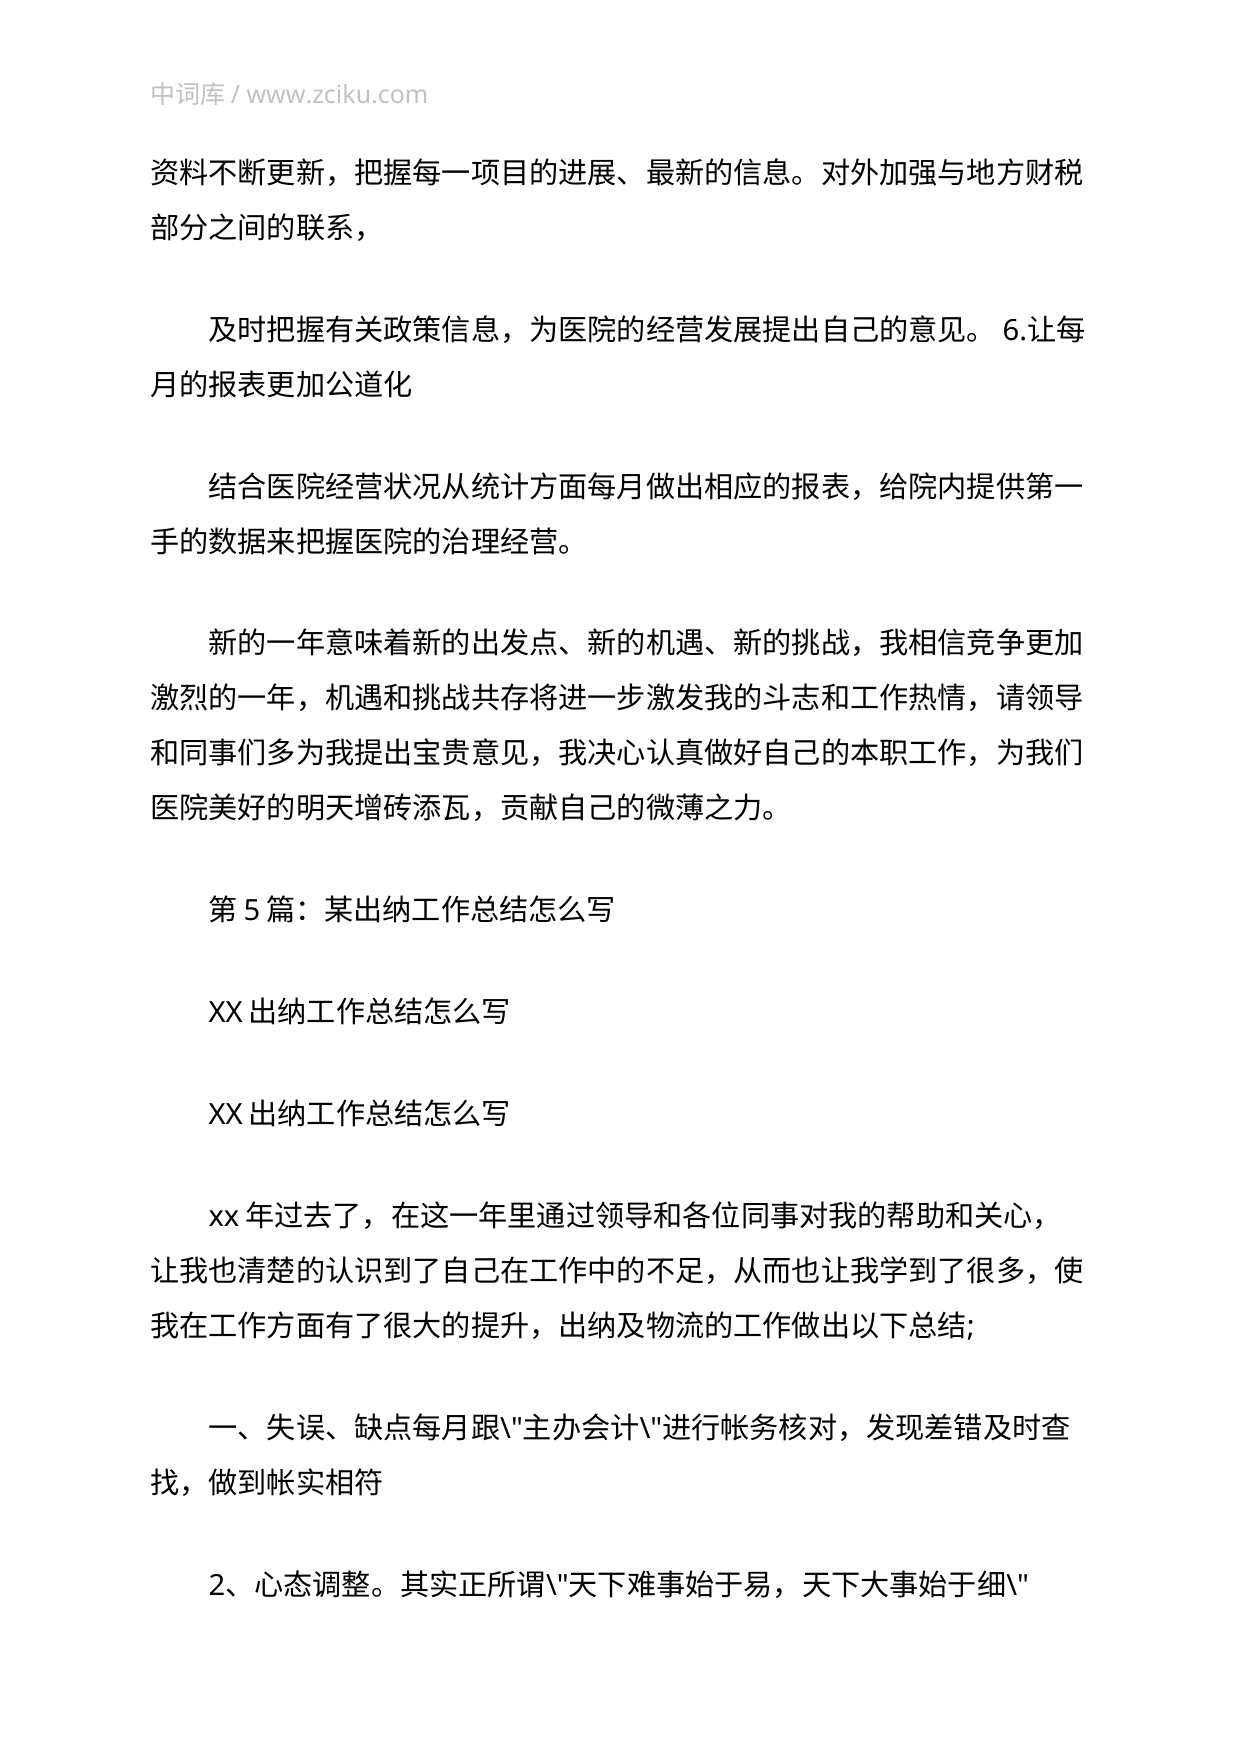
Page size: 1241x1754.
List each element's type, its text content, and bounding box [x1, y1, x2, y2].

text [150, 150, 1090, 247]
text XX出纳工作总结怎么写 [150, 1091, 1090, 1133]
text 第5篇：某出纳工作总结怎么写 [150, 887, 1090, 929]
text XX出纳工作总结怎么写 [150, 988, 1090, 1031]
text 结合医院经营状况从统计方面每月做出相应的报表，给院内提供第一手的数据来把握医院的治理经营。 [150, 463, 1090, 561]
text xx年过去了，在这一年里通过领导和各位同事对我的帮助和关心，让我也清楚的认识到了自己在工作中的不足，从而也让我学到了很多，使我在工作方面有了很大的提升，出纳及物流的工作做出以下总结; [150, 1192, 1090, 1345]
text 新的一年意味着新的出发点、新的机遇、新的挑战，我相信竞争更加激烈的一年，机遇和挑战共存将进一步激发我的斗志和工作热情，请领导和同事们多为我提出宝贵意见，我决心认真做好自己的本职工作，为我们医院美好的明天增砖添瓦，贡献自己的微薄之力。 [150, 620, 1090, 827]
text 一、失误、缺点每月跟\"主办会计\"进行帐务核对，发现差错及时查找，做到帐实相符 [150, 1404, 1090, 1502]
text 及时把握有关政策信息，为医院的经营发展提出自己的意见。 6.让每月的报表更加公道化 [150, 307, 1090, 404]
text 2、心态调整。其实正所谓\"天下难事始于易，天下大事始于细\" [150, 1561, 1090, 1603]
